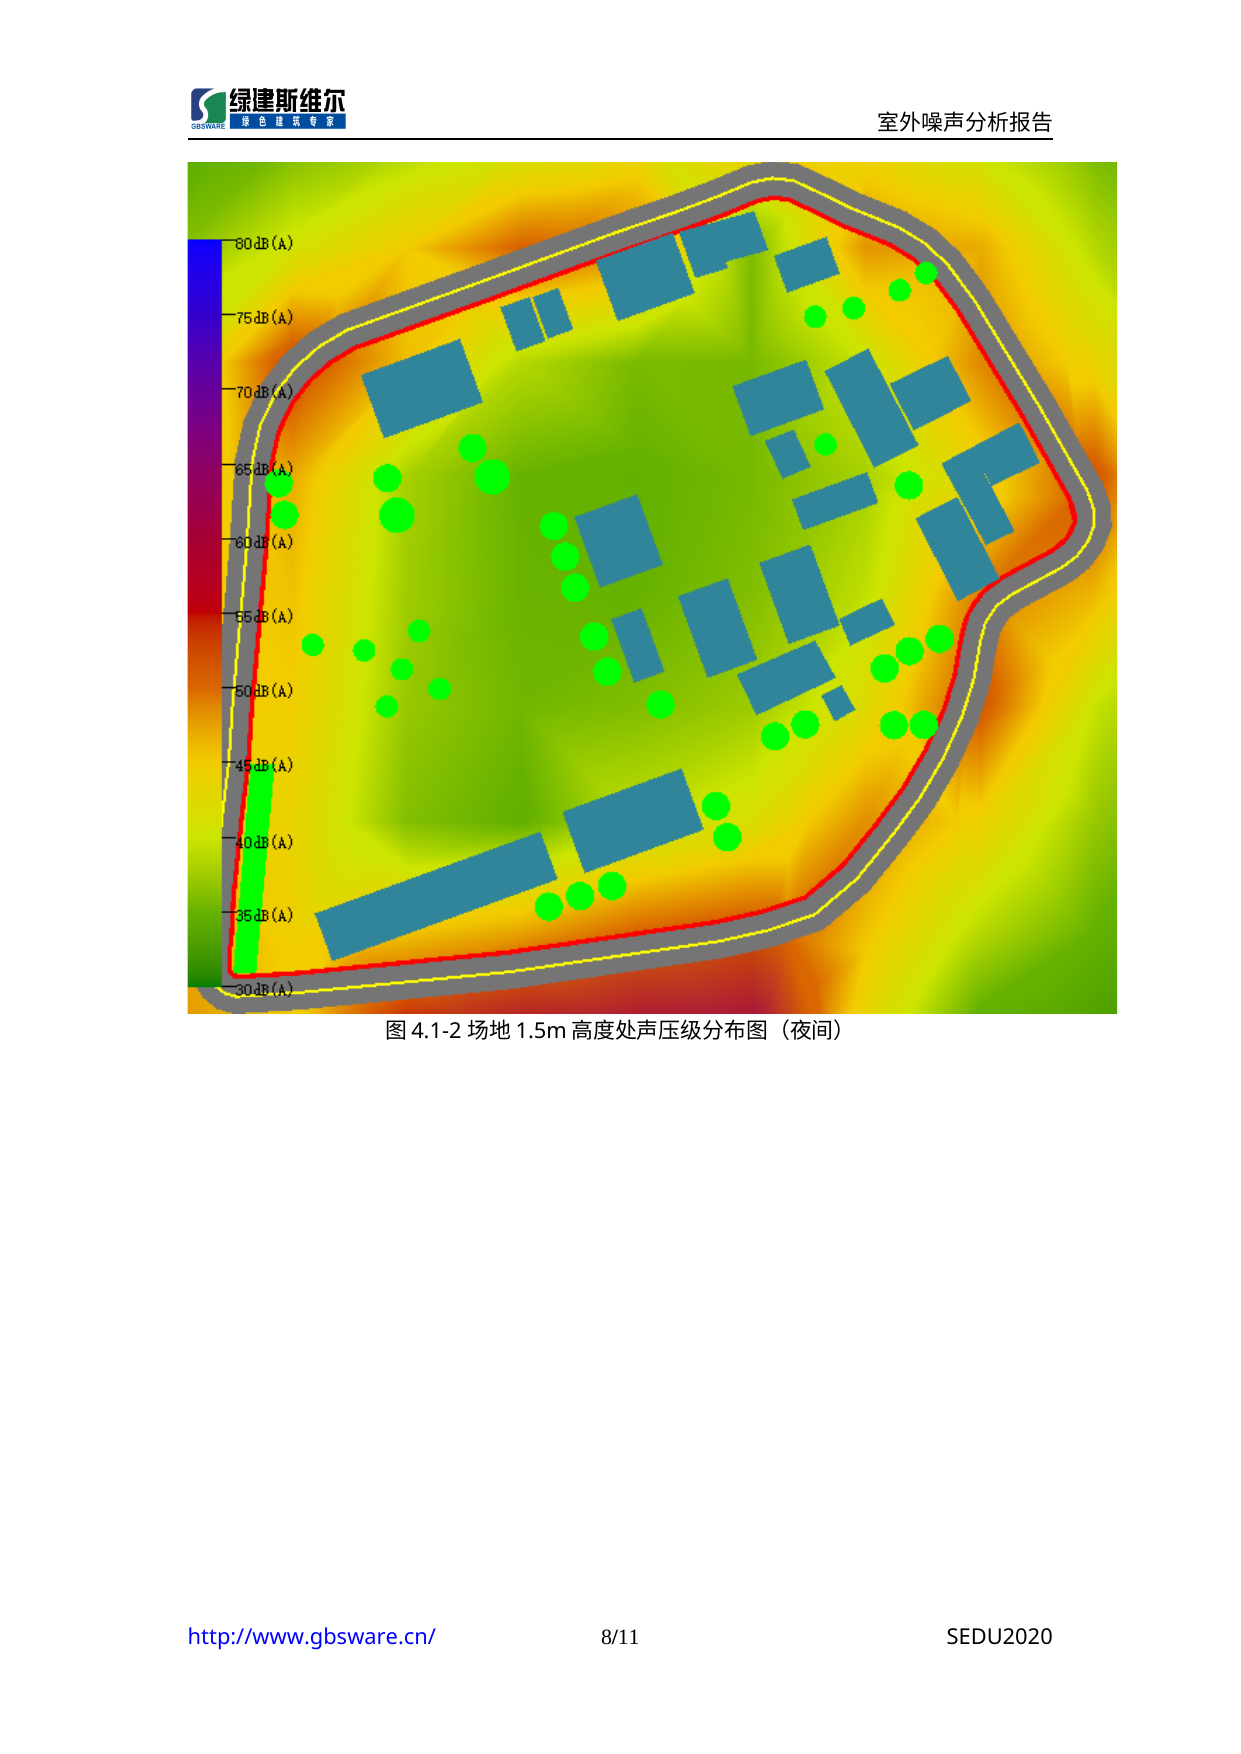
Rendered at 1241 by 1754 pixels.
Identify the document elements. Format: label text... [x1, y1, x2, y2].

text 图4.1-2 场地1.5m高度处声压级分布图（夜间） [187, 1014, 1053, 1045]
picture [187, 162, 1118, 1014]
picture [187, 88, 347, 130]
